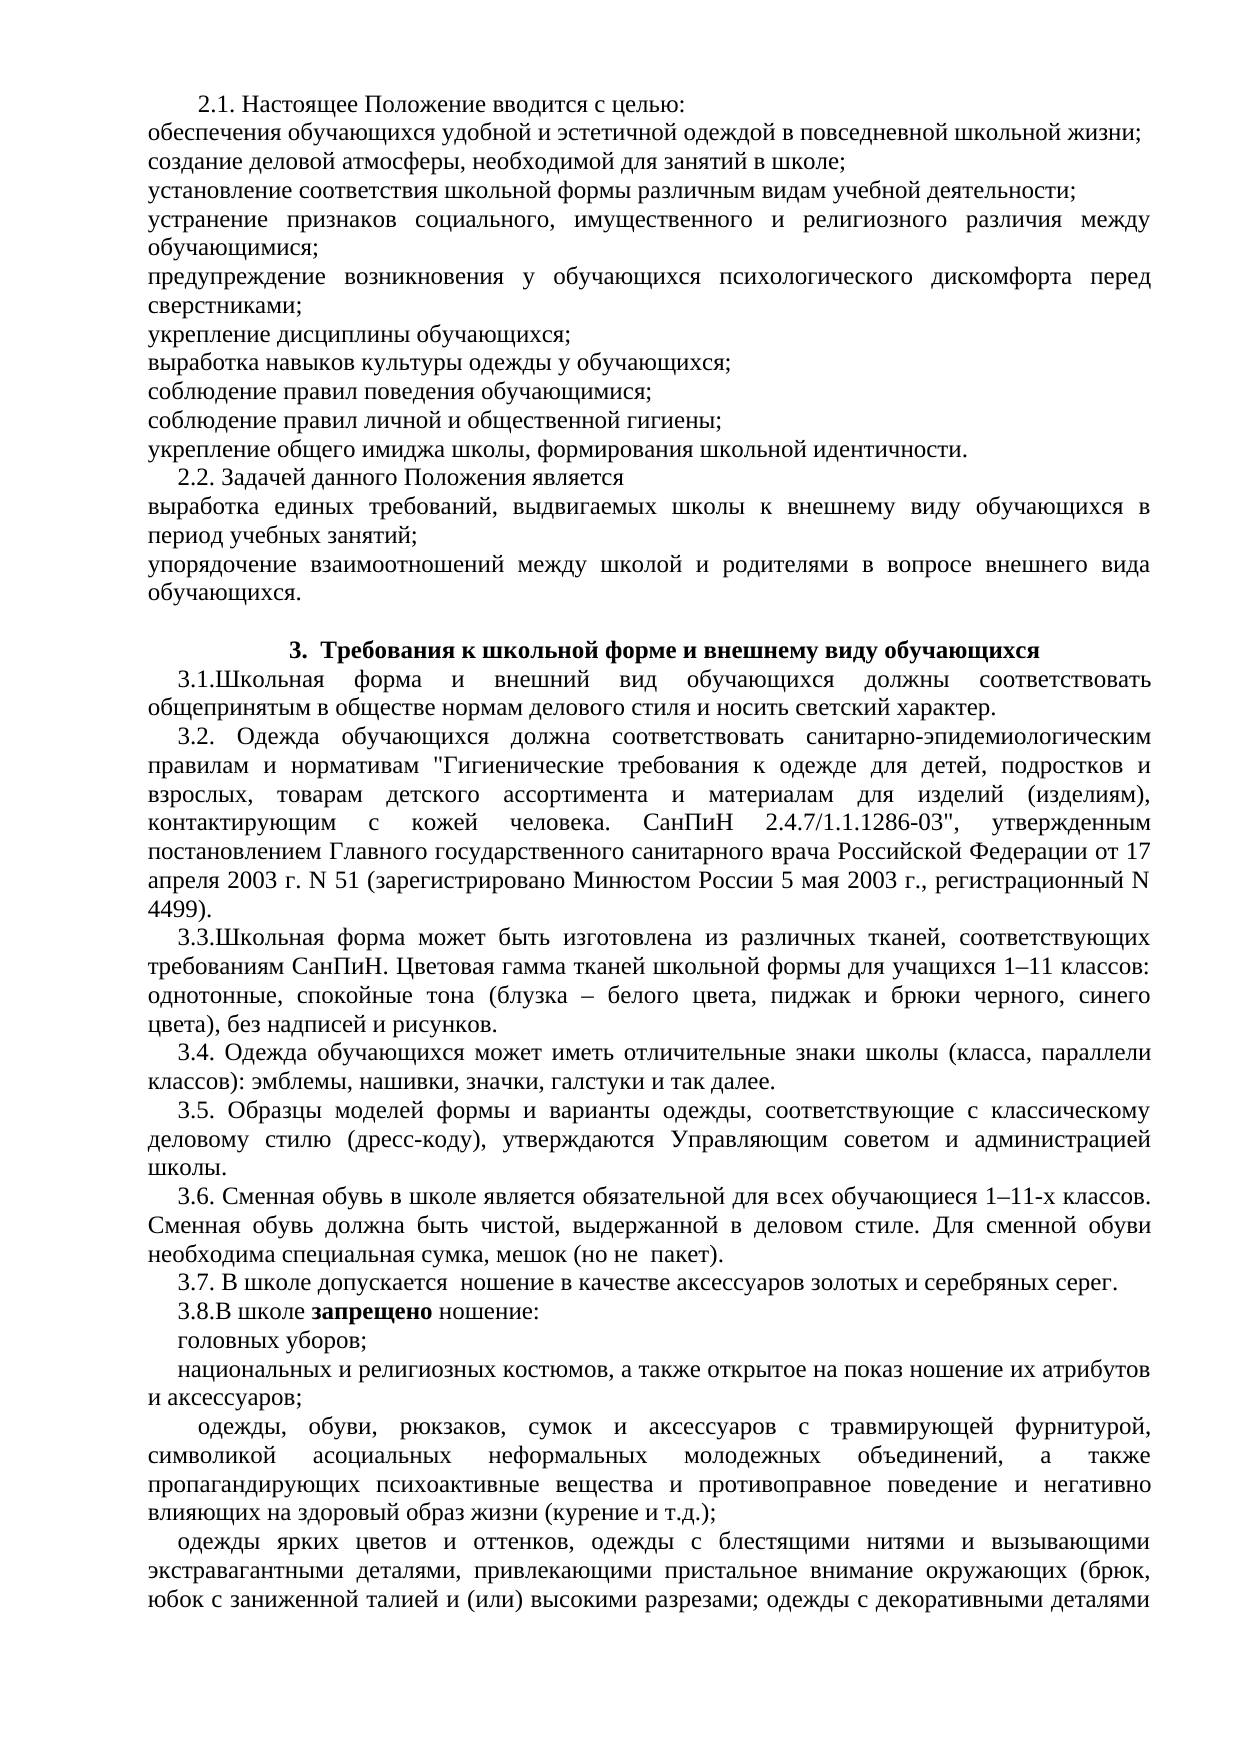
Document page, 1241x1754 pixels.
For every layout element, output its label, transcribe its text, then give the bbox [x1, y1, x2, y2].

text соблюдение правил личной и общественной гигиены; [148, 405, 1152, 434]
text соблюдение правил поведения обучающимися; [148, 376, 1152, 405]
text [148, 1526, 1152, 1612]
text выработка единых требований, выдвигаемых школы к внешнему виду обучающихся в период учебных занятий; [148, 491, 1152, 549]
text укрепление общего имиджа школы, формирования школьной идентичности. [148, 434, 1152, 462]
text укрепление дисциплины обучающихся; [148, 319, 1152, 347]
text 3. Требования к школьной форме и внешнему виду обучающихся [148, 635, 1152, 664]
text обеспечения обучающихся удобной и эстетичной одеждой в повседневной школьной жизни; [148, 117, 1152, 146]
text предупреждение возникновения у обучающихся психологического дискомфорта перед сверстниками; [148, 261, 1152, 319]
text 3.5. Образцы моделей формы и варианты одежды, соответствующие с классическому деловому стилю (дресс-коду), утверждаются Управляющим советом и администрацией школы. [148, 1095, 1152, 1181]
text упорядочение взаимоотношений между школой и родителями в вопросе внешнего вида обучающихся. [148, 549, 1152, 606]
text 3.2. Одежда обучающихся должна соответствовать санитарно-эпидемиологическим правилам и нормативам "Гигиенические требования к одежде для детей, подростков и взрослых, товарам детского ассортимента и материалам для изделий (изделиям), контактирующим с кожей человека. СанПиН 2.4.7/1.1.1286-03", утвержденным постановлением Главного государственного санитарного врача Российской Федерации от 17 апреля 2003 г. N 51 (зарегистрировано Минюстом России 5 мая 2003 г., регистрационный N 4499). [148, 721, 1152, 922]
text создание деловой атмосферы, необходимой для занятий в школе; [148, 146, 1152, 175]
text 2.1. Настоящее Положение вводится с целью: [148, 89, 1152, 117]
text установление соответствия школьной формы различным видам учебной деятельности; [148, 175, 1152, 204]
text 3.6. Сменная обувь в школе является обязательной для всех обучающиеся 1–11-х классов. Сменная обувь должна быть чистой, выдержанной в деловом стиле. Для сменной обуви необходима специальная сумка, мешок (но не пакет). [148, 1181, 1152, 1267]
text одежды, обуви, рюкзаков, сумок и аксессуаров с травмирующей фурнитурой, символикой асоциальных неформальных молодежных объединений, а также пропагандирующих психоактивные вещества и противоправное поведение и негативно влияющих на здоровый образ жизни (курение и т.д.); [148, 1411, 1152, 1526]
text устранение признаков социального, имущественного и религиозного различия между обучающимися; [148, 204, 1152, 261]
text 3.1.Школьная форма и внешний вид обучающихся должны соответствовать общепринятым в обществе нормам делового стиля и носить светский характер. [148, 664, 1152, 721]
text выработка навыков культуры одежды у обучающихся; [148, 347, 1152, 376]
text 3.3.Школьная форма может быть изготовлена из различных тканей, соответствующих требованиям СанПиН. Цветовая гамма тканей школьной формы для учащихся 1–11 классов: однотонные, спокойные тона (блузка – белого цвета, пиджак и брюки черного, синего цвета), без надписей и рисунков. [148, 922, 1152, 1037]
text 3.4. Одежда обучающихся может иметь отличительные знаки школы (класса, параллели классов): эмблемы, нашивки, значки, галстуки и так далее. [148, 1037, 1152, 1095]
text головных уборов; [148, 1325, 1152, 1354]
text 3.7. В школе допускается ношение в качестве аксессуаров золотых и серебряных серег. [148, 1267, 1152, 1296]
subtitle 3.8.В школе запрещено ношение: [148, 1296, 1152, 1325]
text национальных и религиозных костюмов, а также открытое на показ ношение их атрибутов и аксессуаров; [148, 1354, 1152, 1411]
text 2.2. Задачей данного Положения является [148, 462, 1152, 491]
